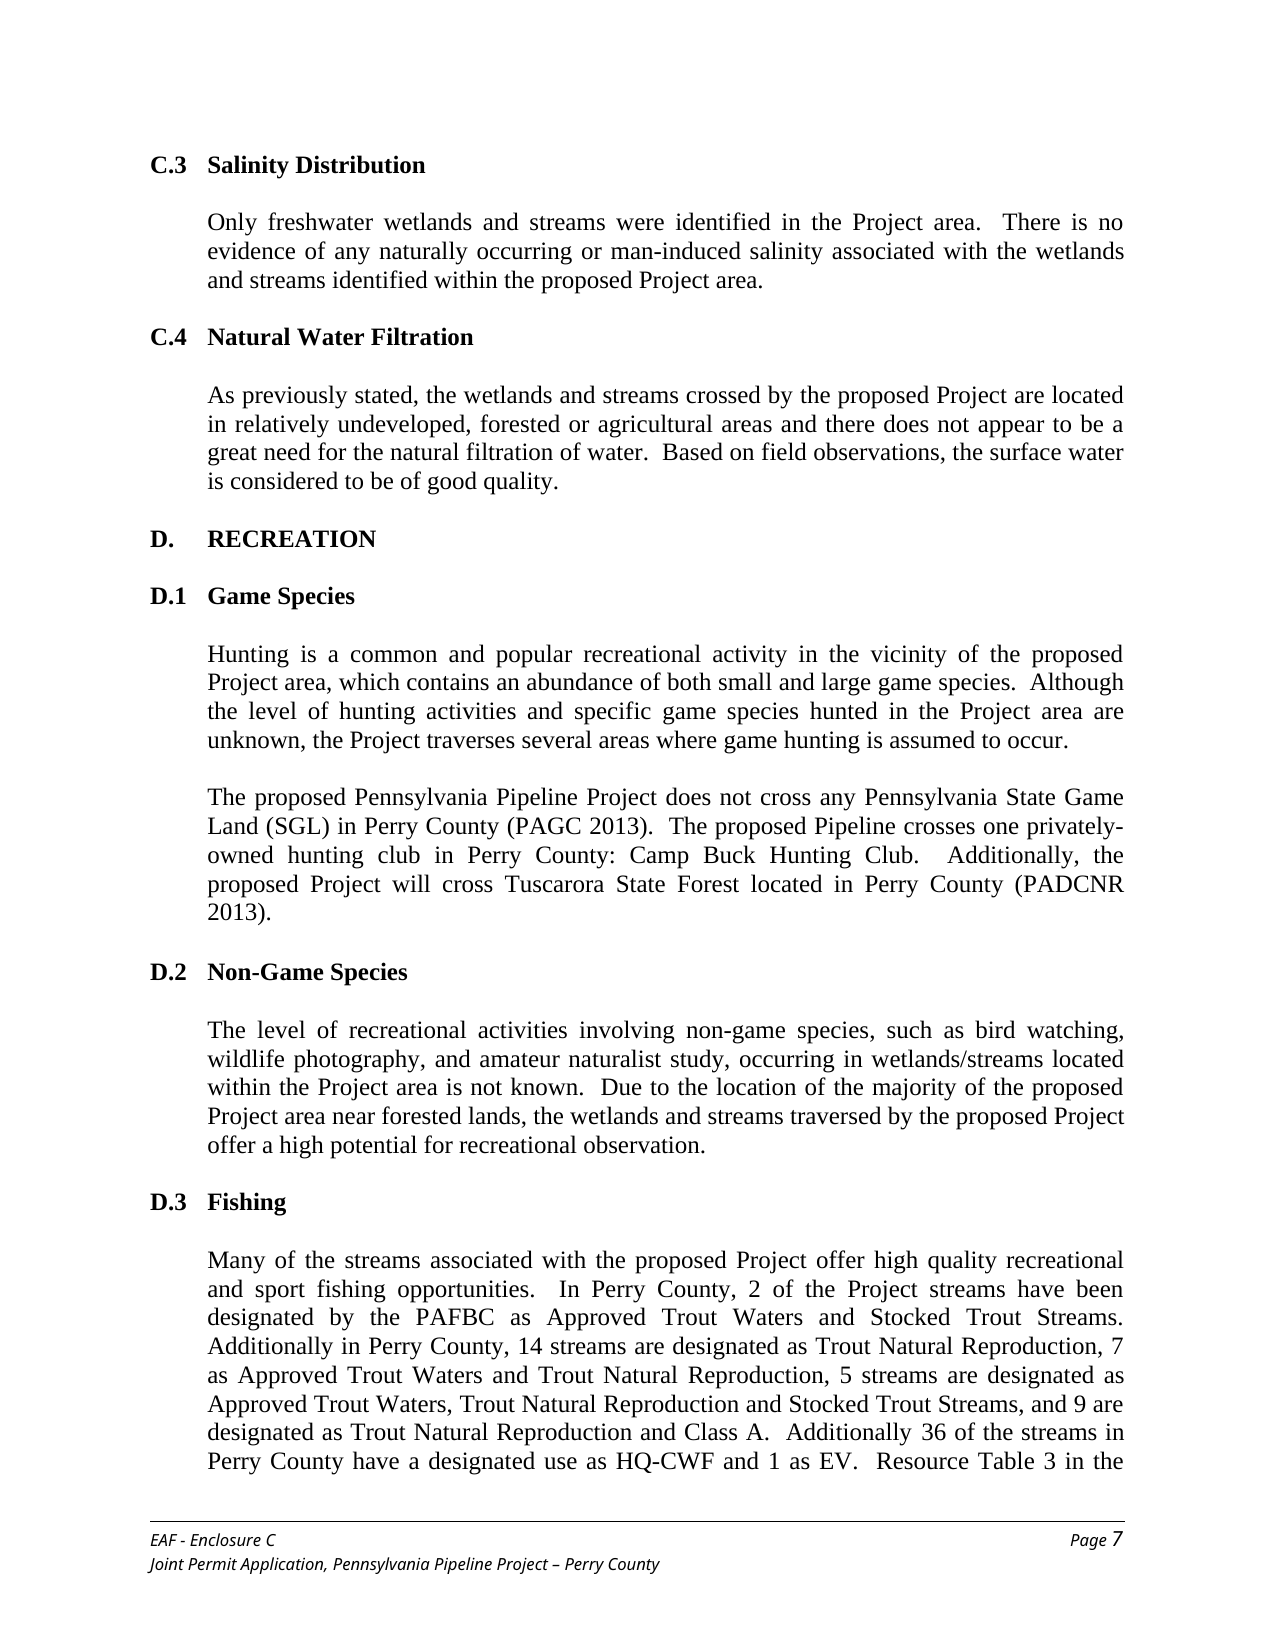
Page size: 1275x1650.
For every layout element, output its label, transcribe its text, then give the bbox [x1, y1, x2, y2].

text D.1 Game Species [150, 581, 1125, 610]
text The proposed Pennsylvania Pipeline Project does not cross any Pennsylvania State Game Land (SGL) in Perry County (PAGC 2013). The proposed Pipeline crosses one privately-owned hunting club in Perry County: Camp Buck Hunting Club. Additionally, the proposed Project will cross Tuscarora State Forest located in Perry County (PADCNR 2013). [207, 782, 1125, 926]
text C.3 Salinity Distribution [150, 150, 1125, 179]
text As previously stated, the wetlands and streams crossed by the proposed Project are located in relatively undeveloped, forested or agricultural areas and there does not appear to be a great need for the natural filtration of water. Based on field observations, the surface water is considered to be of good quality. [207, 380, 1125, 495]
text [207, 1245, 1125, 1475]
text Hunting is a common and popular recreational activity in the vicinity of the proposed Project area, which contains an abundance of both small and large game species. Although the level of hunting activities and specific game species hunted in the Project area are unknown, the Project traverses several areas where game hunting is assumed to occur. [207, 639, 1125, 754]
text D.3 Fishing [150, 1187, 1125, 1216]
text D. RECREATION [150, 524, 1125, 552]
text Only freshwater wetlands and streams were identified in the Project area. There is no evidence of any naturally occurring or man-induced salinity associated with the wetlands and streams identified within the proposed Project area. [207, 207, 1125, 294]
text C.4 Natural Water Filtration [150, 322, 1125, 351]
text The level of recreational activities involving non-game species, such as bird watching, wildlife photography, and amateur naturalist study, occurring in wetlands/streams located within the Project area is not known. Due to the location of the majority of the proposed Project area near forested lands, the wetlands and streams traversed by the proposed Project offer a high potential for recreational observation. [207, 1015, 1125, 1159]
text D.2 Non-Game Species [150, 957, 1125, 986]
